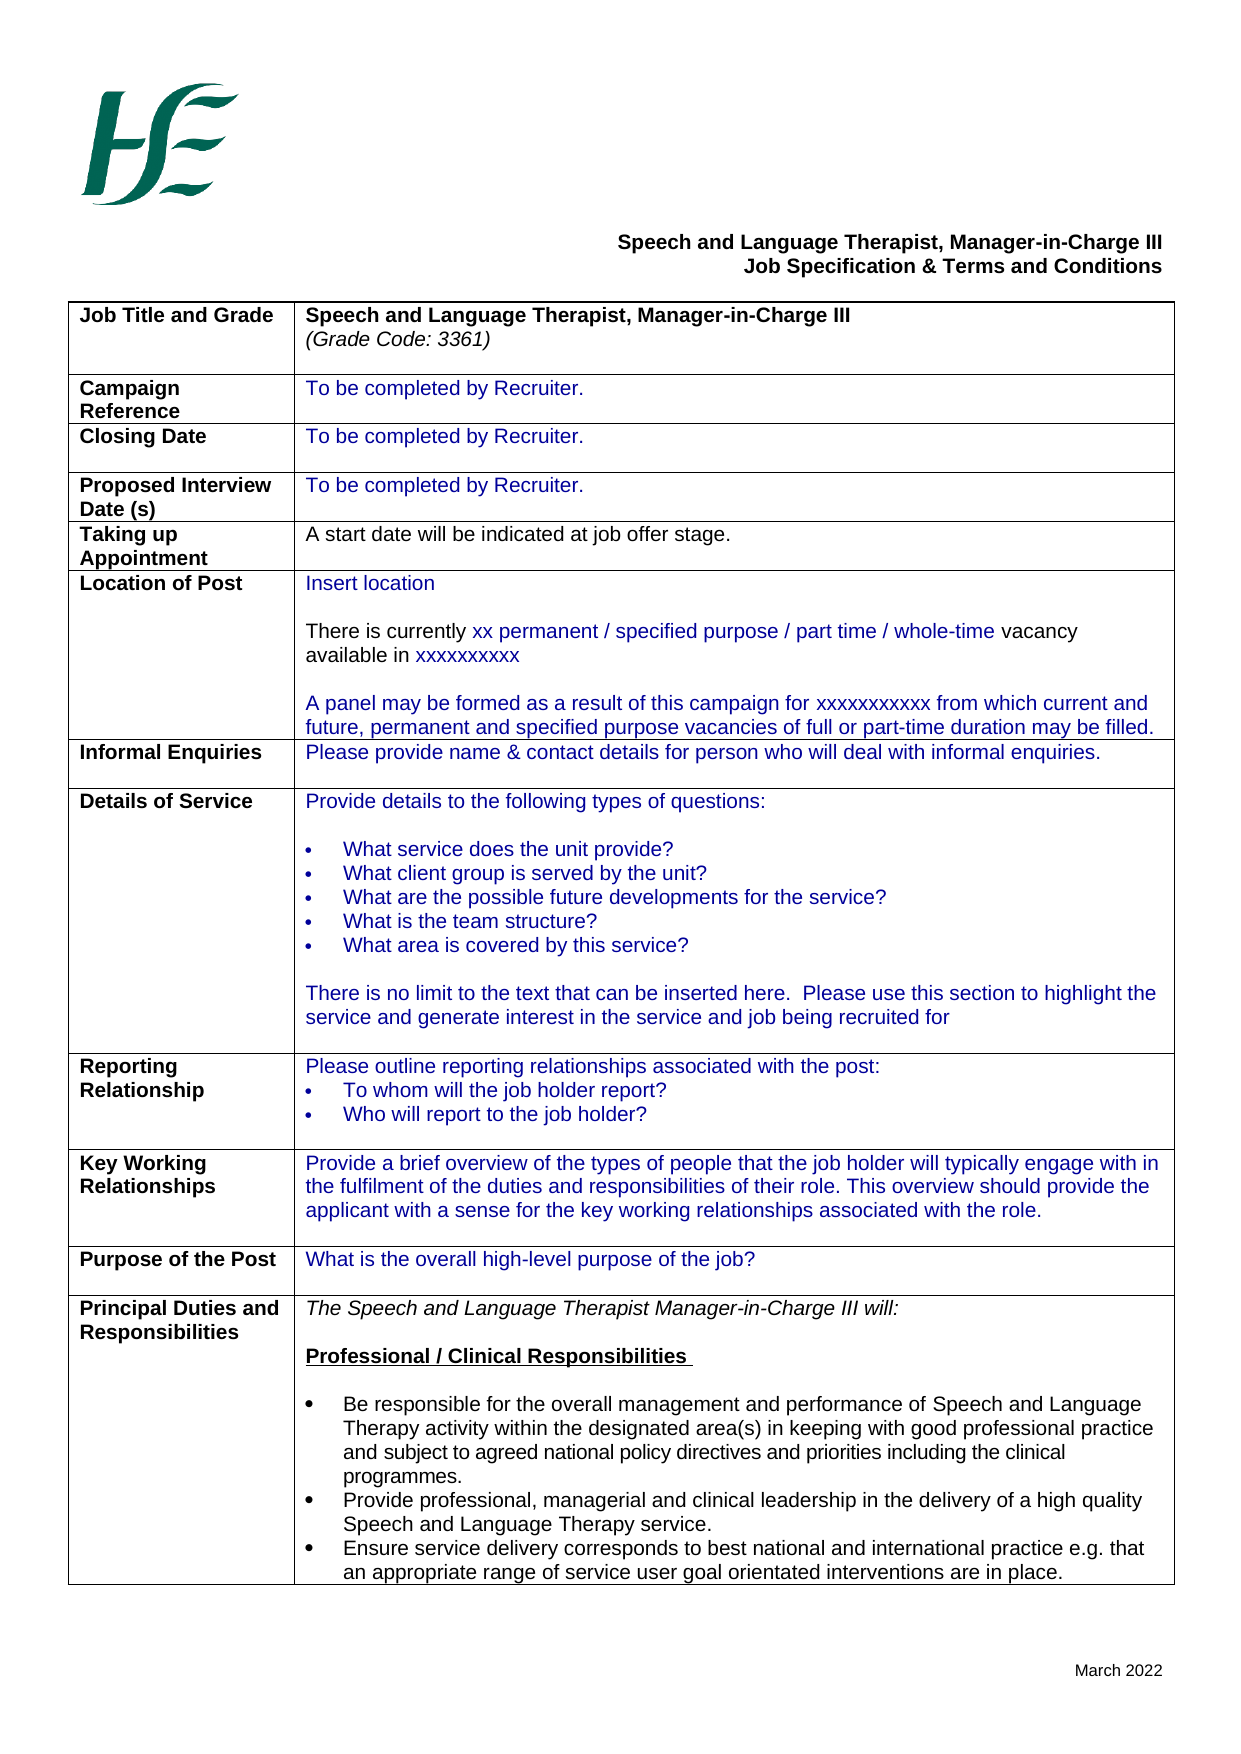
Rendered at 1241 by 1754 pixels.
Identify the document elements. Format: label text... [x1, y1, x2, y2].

table_cell Please provide name & contact details for person who will deal with informal enquiries. [295, 740, 1174, 788]
table_cell To be completed by Recruiter. [295, 473, 1174, 521]
table_cell Please outline reporting relationships associated with the post: To whom will the job holder report? Who will report to the job holder? [295, 1054, 1174, 1149]
table_cell Provide details to the following types of questions: What service does the unit provide? What client group is served by the unit? What are the possible future developments for the service? What is the team structure? What area is covered by this service? There is no limit to the text that can be inserted here. Please use this section to highlight the service and generate interest in the service and job being recruited for [295, 789, 1174, 1052]
table_cell Insert location There is currently xx permanent / specified purpose / part time / whole-time vacancy available in xxxxxxxxxx A panel may be formed as a result of this campaign for xxxxxxxxxxx from which current and future, permanent and specified purpose vacancies of full or part-time duration may be filled. [295, 571, 1174, 739]
table_cell Closing Date [69, 424, 294, 472]
table_cell Purpose of the Post [69, 1247, 294, 1295]
table_cell Campaign Reference [69, 375, 294, 423]
table_cell Provide a brief overview of the types of people that the job holder will typically engage with in the fulfilment of the duties and responsibilities of their role. This overview should provide the applicant with a sense for the key working relationships associated with the role. [295, 1150, 1174, 1246]
table_header Job Title and Grade [69, 303, 294, 374]
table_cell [69, 1296, 294, 1584]
table_cell Taking up Appointment [69, 522, 294, 570]
table_cell Proposed Interview Date (s) [69, 473, 294, 521]
picture [56, 59, 261, 230]
table_cell Informal Enquiries [69, 740, 294, 788]
table_cell Key Working Relationships [69, 1150, 294, 1246]
table_cell To be completed by Recruiter. [295, 375, 1174, 423]
table_cell Details of Service [69, 789, 294, 1052]
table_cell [295, 1296, 1174, 1584]
text Speech and Language Therapist, Manager-in-Charge III Job Specification & Terms and Conditions [56, 229, 1162, 277]
table_cell Reporting Relationship [69, 1054, 294, 1149]
table_header Speech and Language Therapist, Manager-in-Charge III (Grade Code: 3361) [295, 303, 1174, 374]
table_cell A start date will be indicated at job offer stage. [295, 522, 1174, 570]
table_cell To be completed by Recruiter. [295, 424, 1174, 472]
table_cell What is the overall high-level purpose of the job? [295, 1247, 1174, 1295]
table_cell Location of Post [69, 571, 294, 739]
